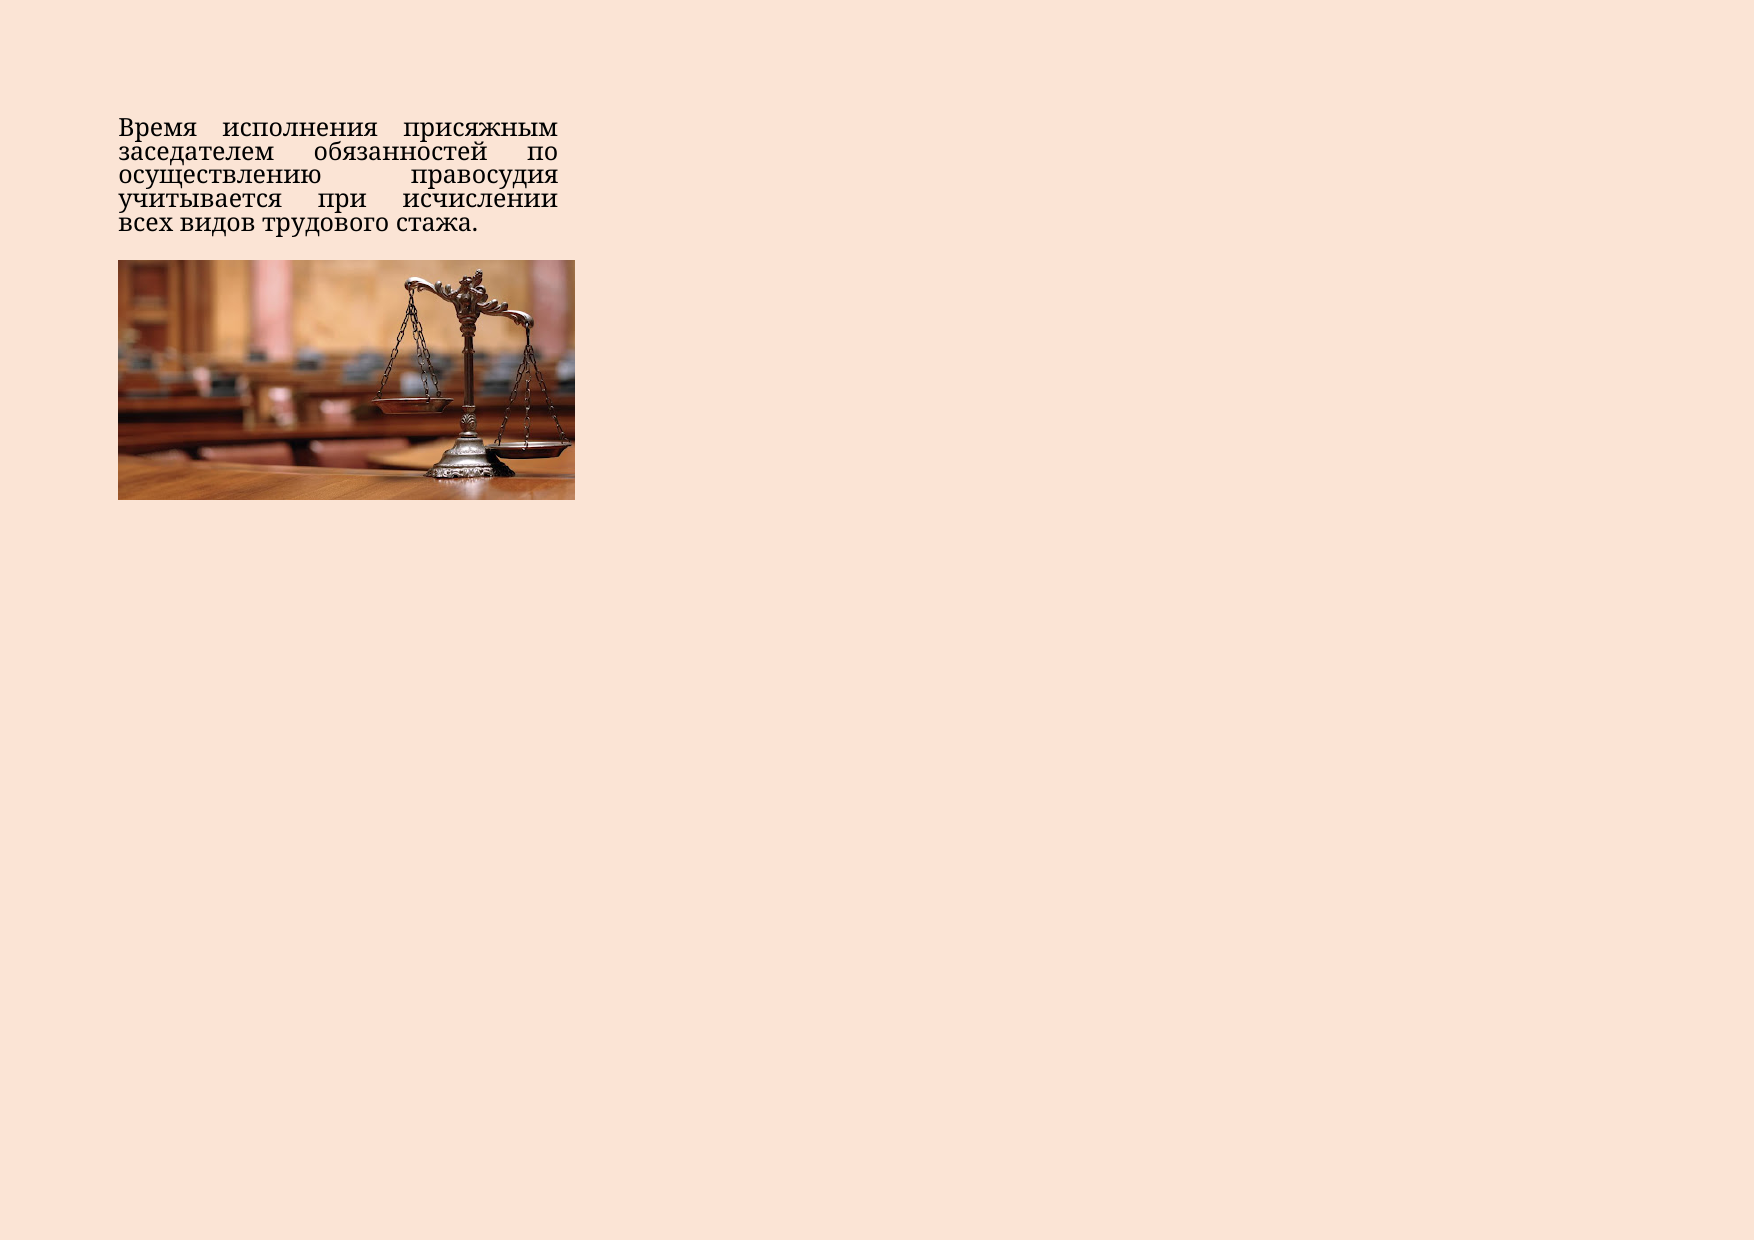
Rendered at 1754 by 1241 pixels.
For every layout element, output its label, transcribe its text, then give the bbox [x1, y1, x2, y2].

text Время исполнения присяжным заседателем обязанностей по осуществлению правосудия учитывается при исчислении всех видов трудового стажа. [118, 118, 558, 236]
picture [118, 260, 575, 500]
